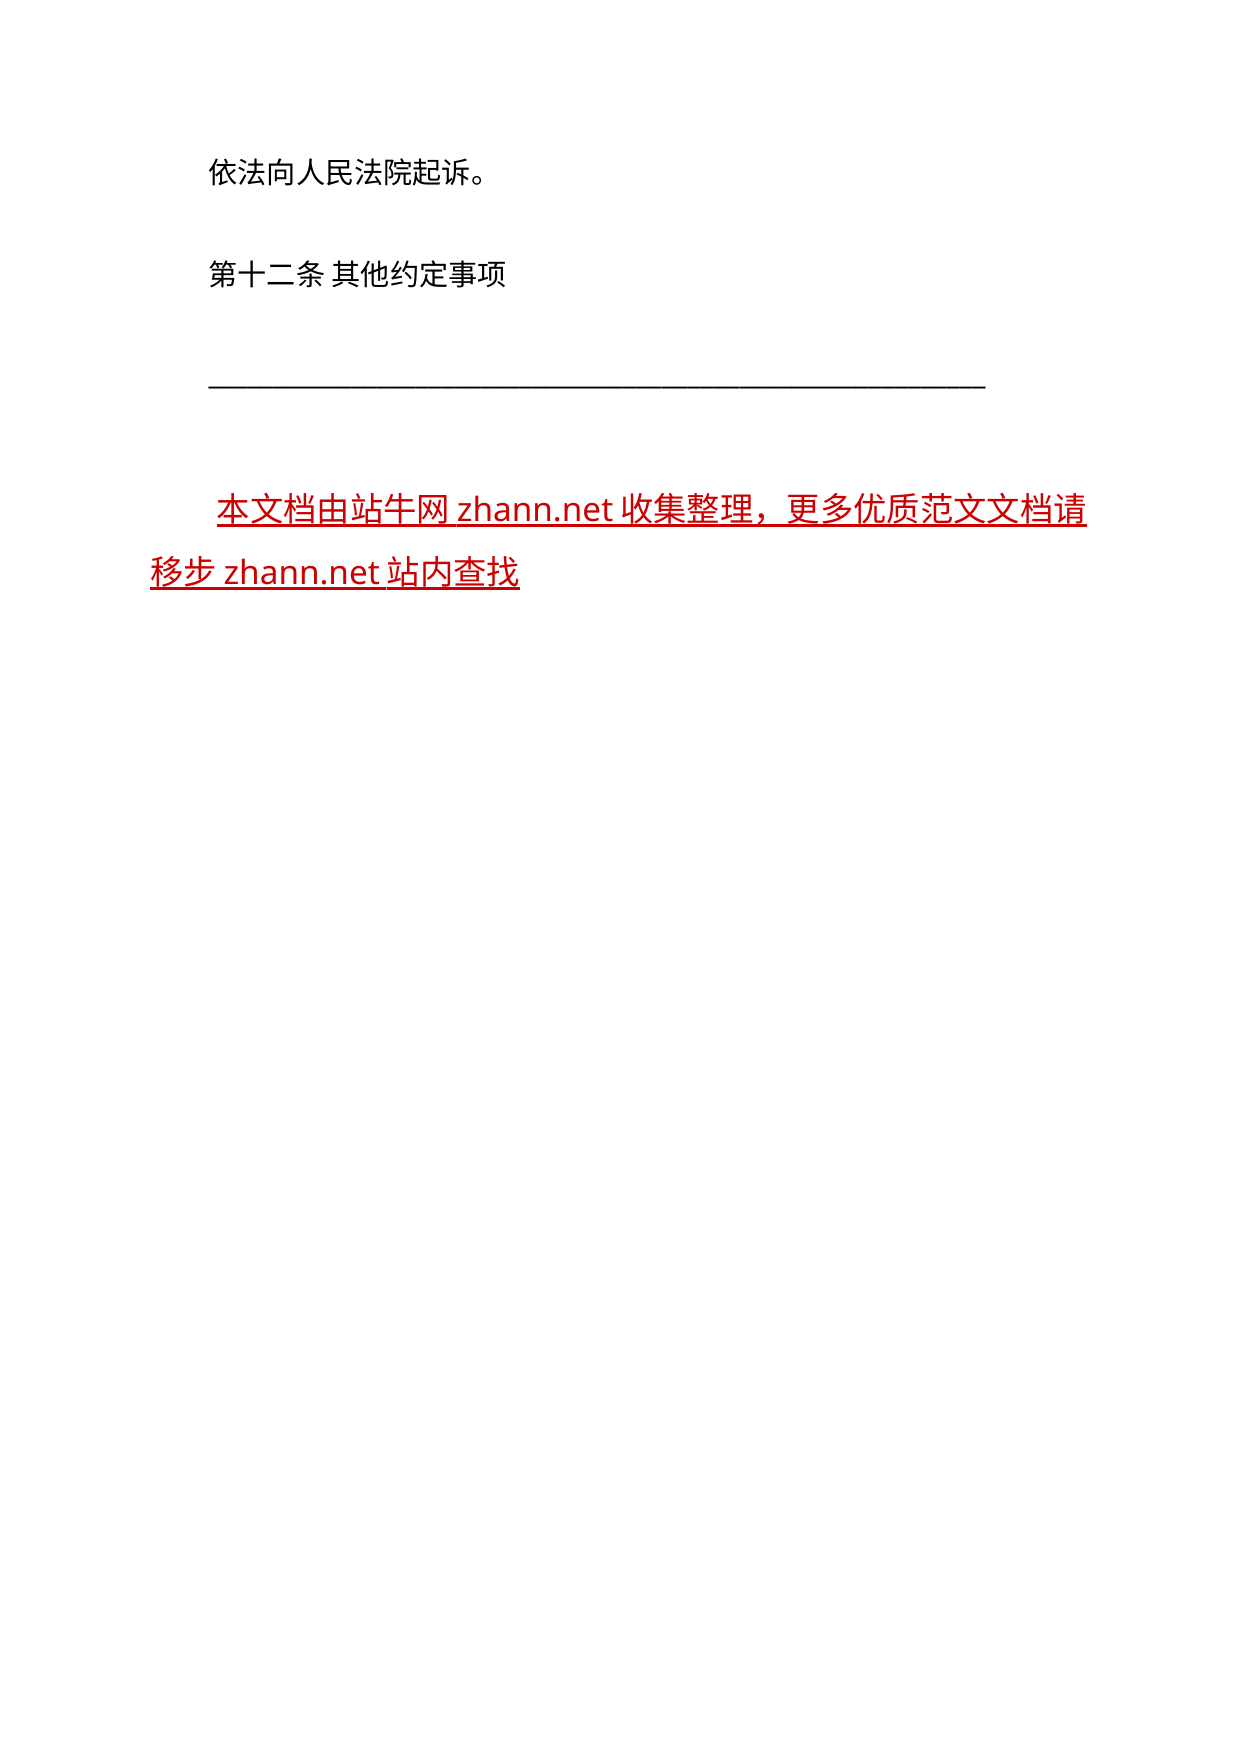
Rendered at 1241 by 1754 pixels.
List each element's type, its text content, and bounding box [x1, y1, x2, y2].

text ____________________________________________________________ [150, 353, 1090, 393]
text 第十二条 其他约定事项 [150, 252, 1090, 294]
text 依法向人民法院起诉。 [150, 150, 1090, 192]
text 本文档由站牛网zhann.net收集整理，更多优质范文文档请移步zhann.net站内查找 [150, 483, 1090, 594]
